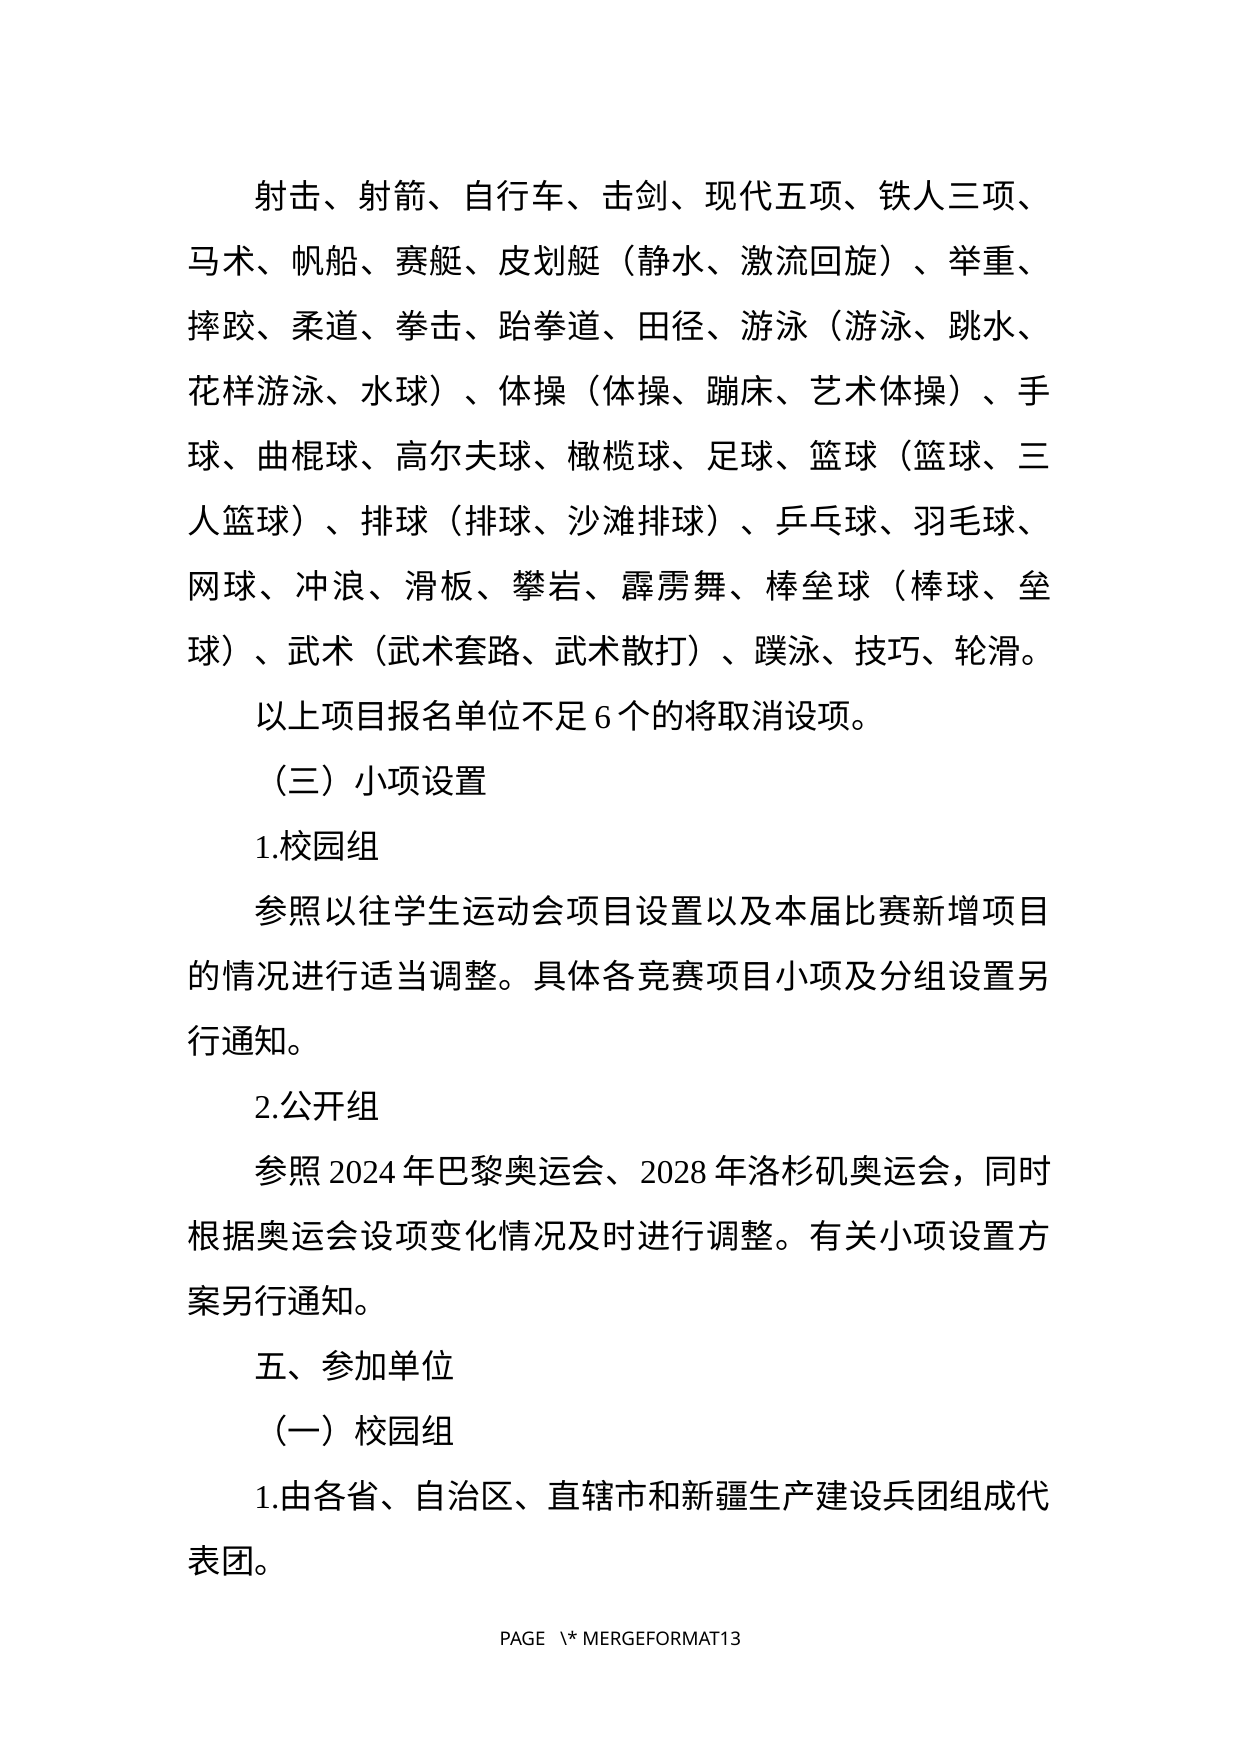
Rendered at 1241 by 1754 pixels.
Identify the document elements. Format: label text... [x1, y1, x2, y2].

text 五、参加单位 [187, 1332, 1053, 1397]
text 参照以往学生运动会项目设置以及本届比赛新增项目的情况进行适当调整。具体各竞赛项目小项及分组设置另行通知。 [187, 877, 1053, 1072]
text （三）小项设置 [187, 747, 1053, 812]
text 2.公开组 [187, 1072, 1053, 1137]
text 射击、射箭、自行车、击剑、现代五项、铁人三项、马术、帆船、赛艇、皮划艇（静水、激流回旋）、举重、摔跤、柔道、拳击、跆拳道、田径、游泳（游泳、跳水、花样游泳、水球）、体操（体操、蹦床、艺术体操）、手球、曲棍球、高尔夫球、橄榄球、足球、篮球（篮球、三人篮球）、排球（排球、沙滩排球）、乒乓球、羽毛球、网球、冲浪、滑板、攀岩、霹雳舞、棒垒球（棒球、垒球）、武术（武术套路、武术散打）、蹼泳、技巧、轮滑。 [187, 162, 1053, 682]
text 参照2024年巴黎奥运会、2028年洛杉矶奥运会，同时根据奥运会设项变化情况及时进行调整。有关小项设置方案另行通知。 [187, 1137, 1053, 1332]
text 1.校园组 [187, 812, 1053, 877]
text 1.由各省、自治区、直辖市和新疆生产建设兵团组成代表团。 [187, 1462, 1053, 1592]
text 以上项目报名单位不足6个的将取消设项。 [187, 682, 1053, 747]
text （一）校园组 [187, 1397, 1053, 1462]
